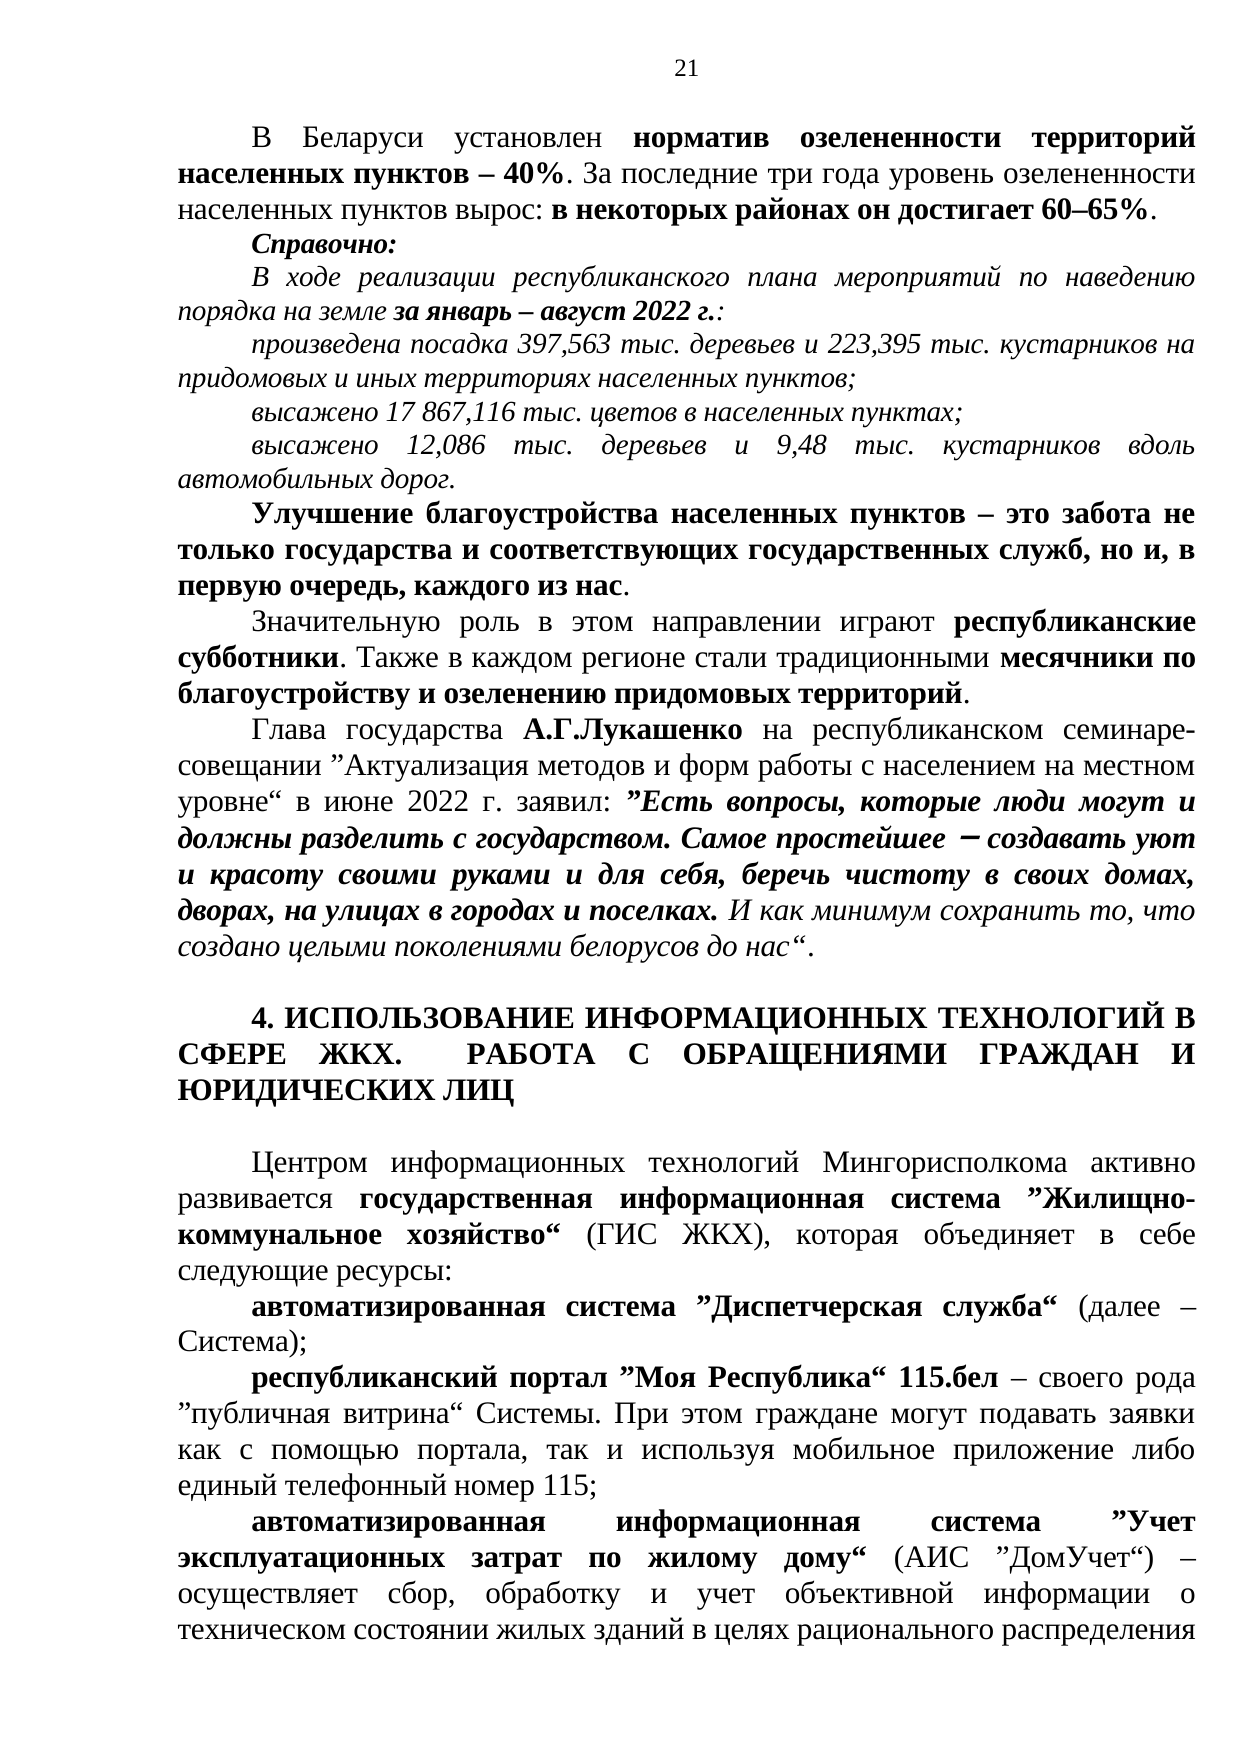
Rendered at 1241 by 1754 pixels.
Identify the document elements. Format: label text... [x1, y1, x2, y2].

text Справочно: [177, 226, 1196, 259]
text республиканский портал ”Моя Республика“ 115.бел – своего рода ”публичная витрина“ Системы. При этом граждане могут подавать заявки как с помощью портала, так и используя мобильное приложение либо единый телефонный номер 115; [177, 1359, 1196, 1502]
text высажено 12,086 тыс. деревьев и 9,48 тыс. кустарников вдоль автомобильных дорог. [177, 427, 1196, 494]
text Центром информационных технологий Мингорисполкома активно развивается государственная информационная система ”Жилищно-коммунальное хозяйство“ (ГИС ЖКХ), которая объединяет в себе следующие ресурсы: [177, 1143, 1196, 1287]
text произведена посадка 397,563 тыс. деревьев и 223,395 тыс. кустарников на придомовых и иных территориях населенных пунктов; [177, 327, 1196, 394]
text Улучшение благоустройства населенных пунктов – это забота не только государства и соответствующих государственных служб, но и, в первую очередь, каждого из нас. [177, 494, 1196, 602]
text В ходе реализации республиканского плана мероприятий по наведению порядка на земле за январь – август 2022 г.: [177, 259, 1196, 327]
text В Беларуси установлен норматив озелененности территорий населенных пунктов – 40%. За последние три года уровень озелененности населенных пунктов вырос: в некоторых районах он достигает 60–65%. [177, 118, 1196, 226]
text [177, 1502, 1196, 1646]
text автоматизированная система ”Диспетчерская служба“ (далее – Система); [177, 1287, 1196, 1359]
text 4. ИСПОЛЬЗОВАНИЕ ИНФОРМАЦИОННЫХ ТЕХНОЛОГИЙ В СФЕРЕ ЖКХ. РАБОТА С ОБРАЩЕНИЯМИ ГРАЖДАН И ЮРИДИЧЕСКИХ ЛИЦ [177, 999, 1196, 1107]
text высажено 17 867,116 тыс. цветов в населенных пунктах; [177, 394, 1196, 427]
text Значительную роль в этом направлении играют республиканские субботники. Также в каждом регионе стали традиционными месячники по благоустройству и озеленению придомовых территорий. [177, 602, 1196, 710]
text Глава государства А.Г.Лукашенко на республиканском семинаре-совещании ”Актуализация методов и форм работы с населением на местном уровне“ в июне 2022 г. заявил: ”Есть вопросы, которые люди могут и должны разделить с государством. Самое простейшее ‒ создавать уют и красоту своими руками и для себя, беречь чистоту в своих домах, дворах, на улицах в городах и поселках. И как минимум сохранить то, что создано целыми поколениями белорусов до нас“. [177, 710, 1196, 963]
